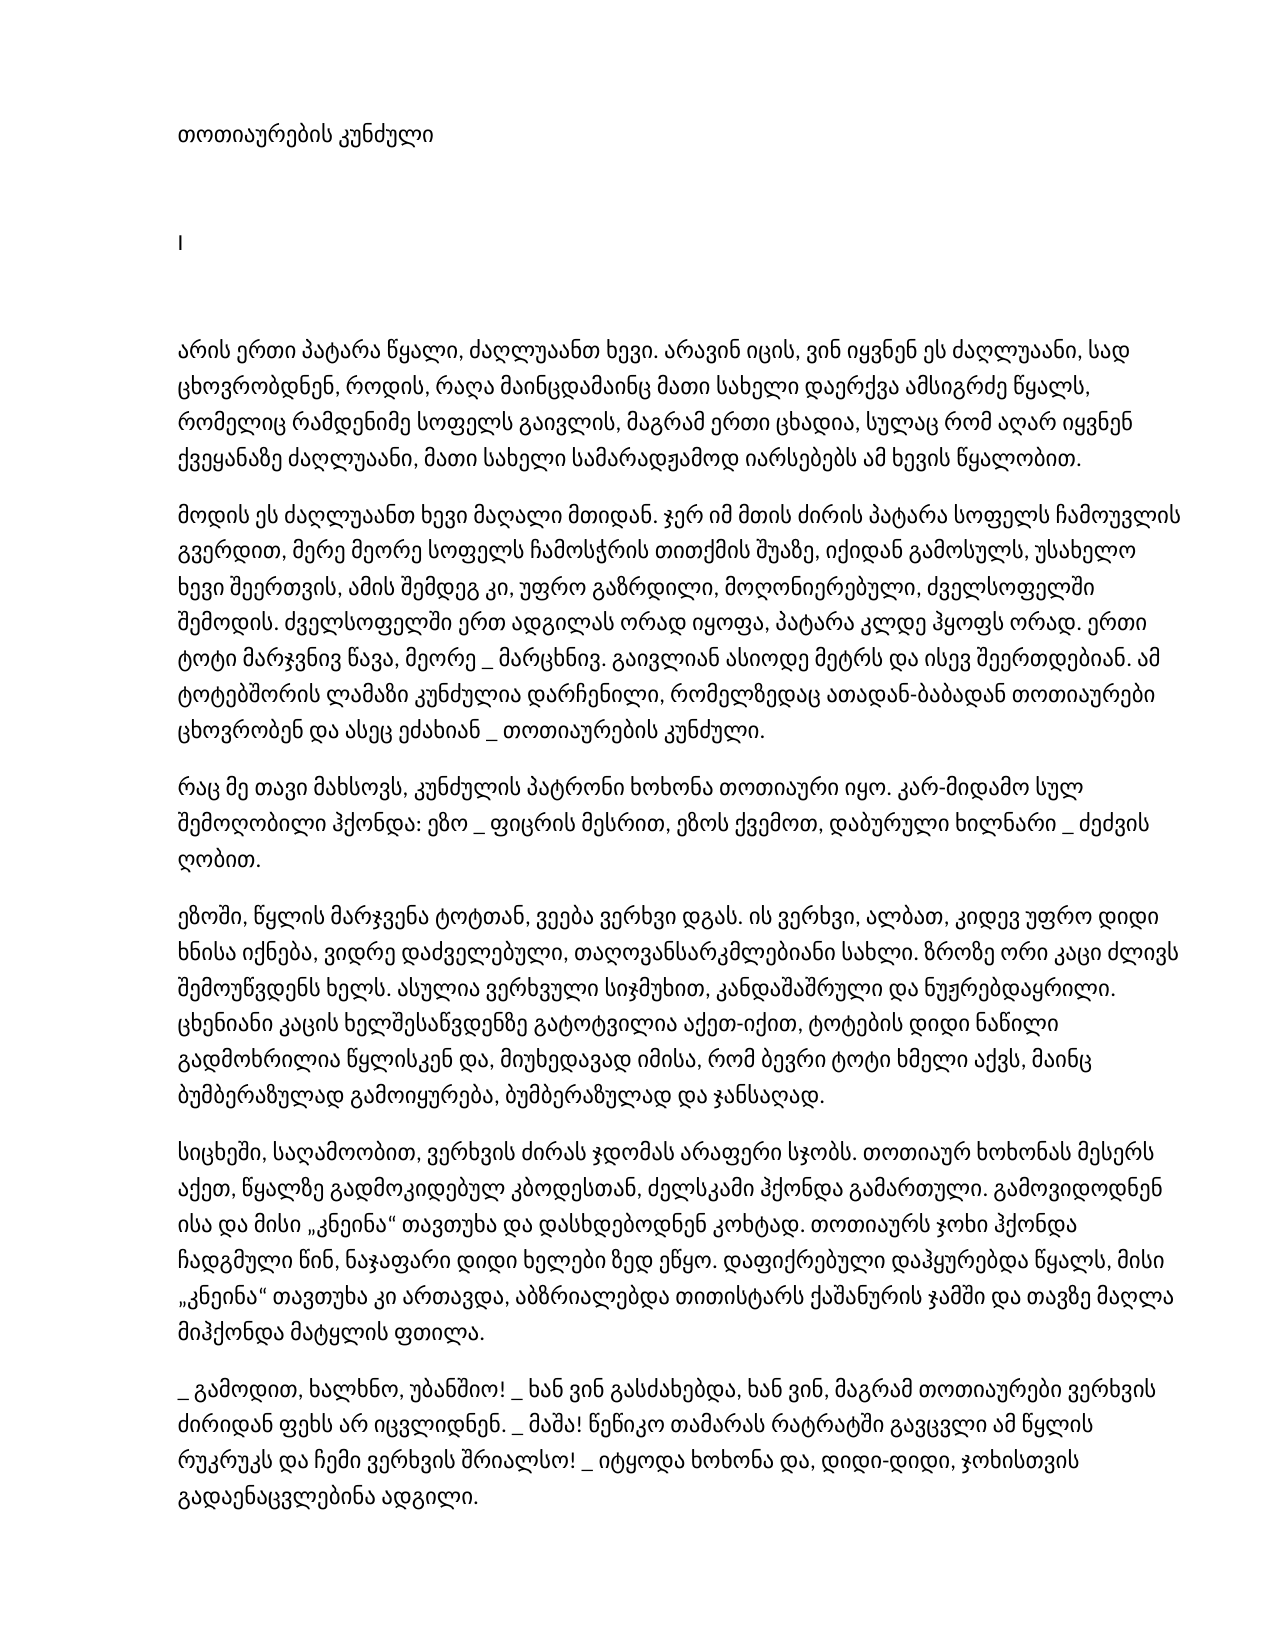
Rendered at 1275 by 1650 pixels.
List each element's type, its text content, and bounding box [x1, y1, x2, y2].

text არის ერთი პატარა წყალი, ძაღლუაანთ ხევი. არავინ იცის, ვინ იყვნენ ეს ძაღლუაანი, სად ცხოვრობდნენ, როდის, რაღა მაინცდამაინც მათი სახელი დაერქვა ამსიგრძე წყალს, რომელიც რამდენიმე სოფელს გაივლის, მაგრამ ერთი ცხადია, სულაც რომ აღარ იყვნენ ქვეყანაზე ძაღლუაანი, მათი სახელი სამარადჟამოდ იარსებებს ამ ხევის წყალობით. [177, 334, 1186, 473]
text თოთიაურების კუნძული [177, 118, 1186, 149]
text _ გამოდით, ხალხნო, უბანშიო! _ ხან ვინ გასძახებდა, ხან ვინ, მაგრამ თოთიაურები ვერხვის ძირიდან ფეხს არ იცვლიდნენ. _ მაშა! წეწიკო თამარას რატრატში გავცვლი ამ წყლის რუკრუკს და ჩემი ვერხვის შრიალსო! _ იტყოდა ხოხონა და, დიდი-დიდი, ჯოხისთვის გადაენაცვლებინა ადგილი. [177, 1372, 1186, 1512]
text ეზოში, წყლის მარჯვენა ტოტთან, ვეება ვერხვი დგას. ის ვერხვი, ალბათ, კიდევ უფრო დიდი ხნისა იქნება, ვიდრე დაძველებული, თაღოვანსარკმლებიანი სახლი. ზროზე ორი კაცი ძლივს შემოუწვდენს ხელს. ასულია ვერხვული სიჯმუხით, კანდაშაშრული და ნუჟრებდაყრილი. ცხენიანი კაცის ხელშესაწვდენზე გატოტვილია აქეთ-იქით, ტოტების დიდი ნაწილი გადმოხრილია წყლისკენ და, მიუხედავად იმისა, რომ ბევრი ტოტი ხმელი აქვს, მაინც ბუმბერაზულად გამოიყურება, ბუმბერაზულად და ჯანსაღად. [177, 899, 1186, 1111]
text I [177, 228, 1186, 256]
text მოდის ეს ძაღლუაანთ ხევი მაღალი მთიდან. ჯერ იმ მთის ძირის პატარა სოფელს ჩამოუვლის გვერდით, მერე მეორე სოფელს ჩამოსჭრის თითქმის შუაზე, იქიდან გამოსულს, უსახელო ხევი შეერთვის, ამის შემდეგ კი, უფრო გაზრდილი, მოღონიერებული, ძველსოფელში შემოდის. ძველსოფელში ერთ ადგილას ორად იყოფა, პატარა კლდე ჰყოფს ორად. ერთი ტოტი მარჯვნივ წავა, მეორე _ მარცხნივ. გაივლიან ასიოდე მეტრს და ისევ შეერთდებიან. ამ ტოტებშორის ლამაზი კუნძულია დარჩენილი, რომელზედაც ათადან-ბაბადან თოთიაურები ცხოვრობენ და ასეც ეძახიან _ თოთიაურების კუნძული. [177, 498, 1186, 745]
text რაც მე თავი მახსოვს, კუნძულის პატრონი ხოხონა თოთიაური იყო. კარ-მიდამო სულ შემოღობილი ჰქონდა: ეზო _ ფიცრის მესრით, ეზოს ქვემოთ, დაბურული ხილნარი _ ძეძვის ღობით. [177, 771, 1186, 874]
text სიცხეში, საღამოობით, ვერხვის ძირას ჯდომას არაფერი სჯობს. თოთიაურ ხოხონას მესერს აქეთ, წყალზე გადმოკიდებულ კბოდესთან, ძელსკამი ჰქონდა გამართული. გამოვიდოდნენ ისა და მისი „კნეინა“ თავთუხა და დასხდებოდნენ კოხტად. თოთიაურს ჯოხი ჰქონდა ჩადგმული წინ, ნაჯაფარი დიდი ხელები ზედ ეწყო. დაფიქრებული დაჰყურებდა წყალს, მისი „კნეინა“ თავთუხა კი ართავდა, აბზრიალებდა თითისტარს ქაშანურის ჯამში და თავზე მაღლა მიჰქონდა მატყლის ფთილა. [177, 1136, 1186, 1347]
